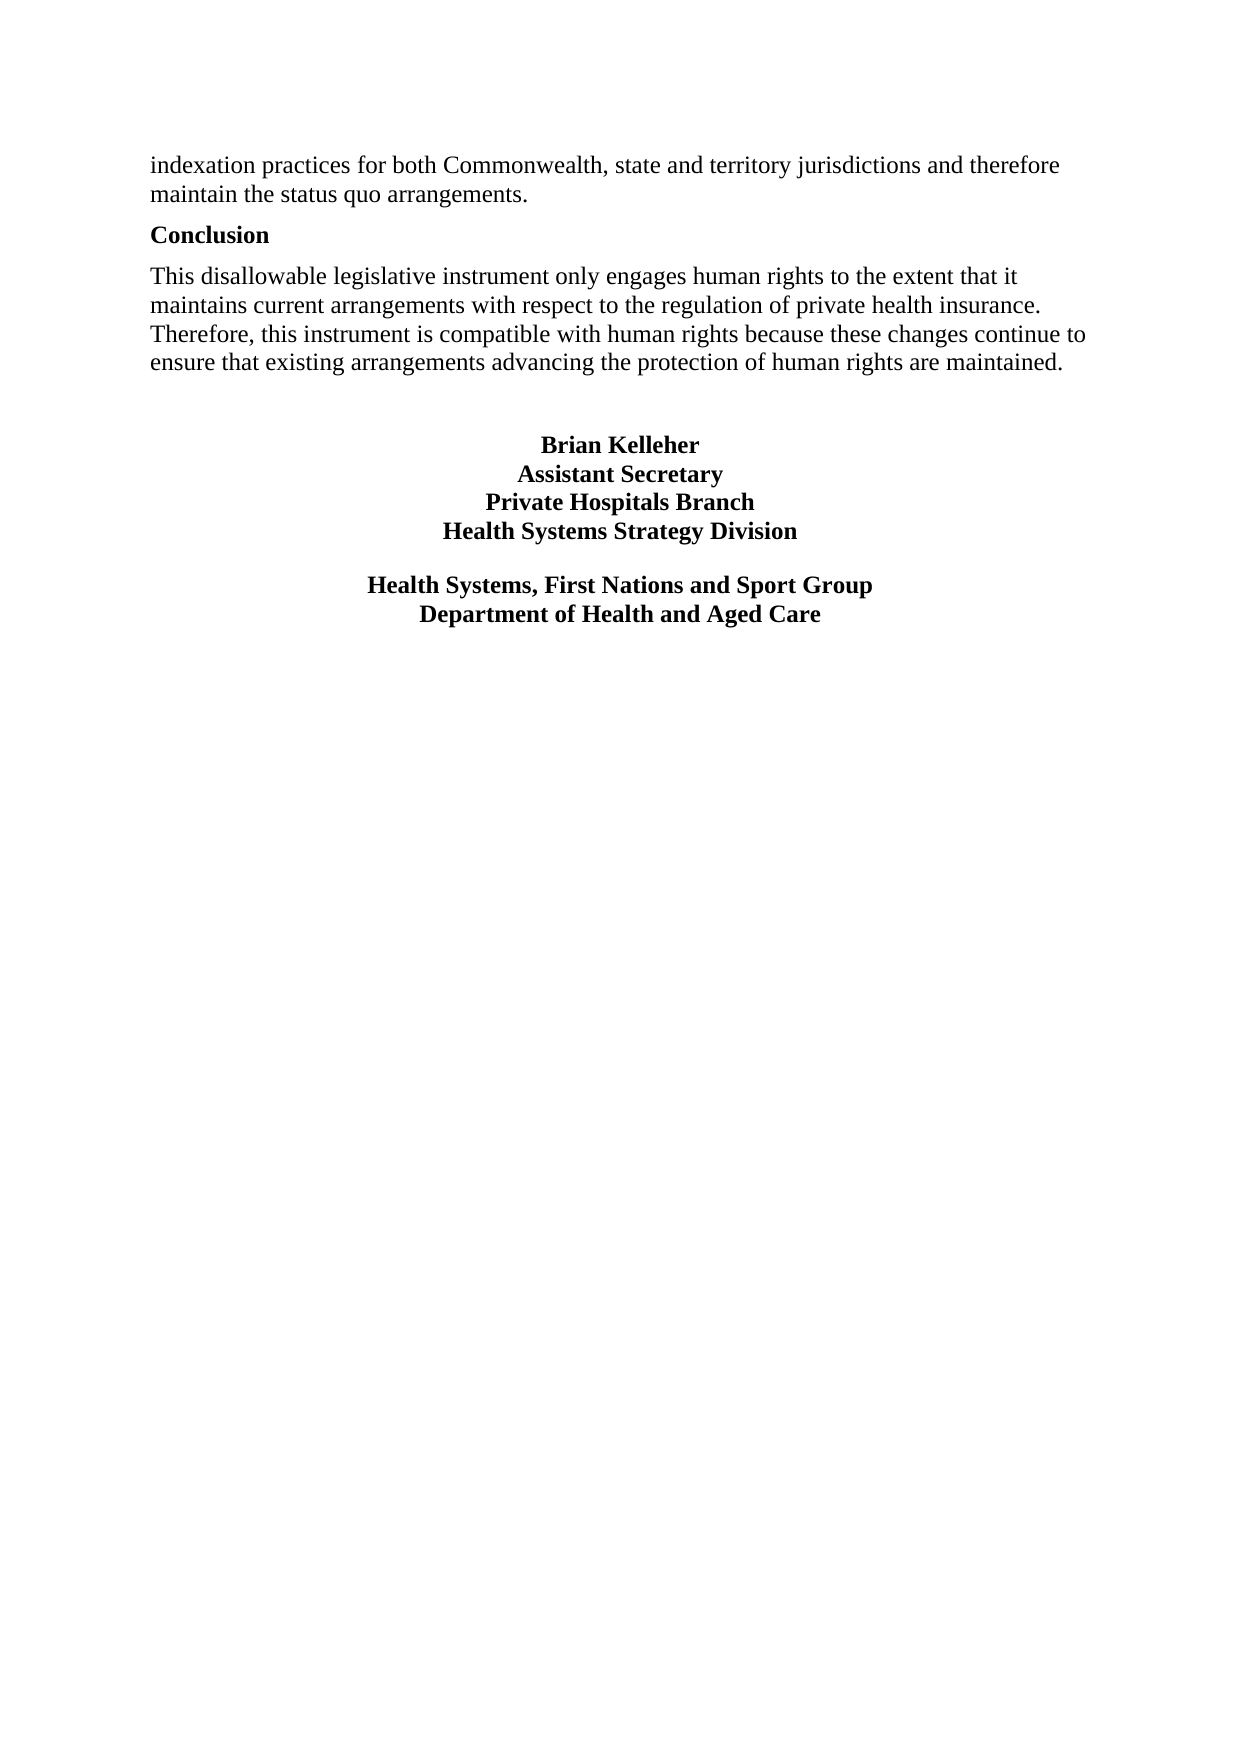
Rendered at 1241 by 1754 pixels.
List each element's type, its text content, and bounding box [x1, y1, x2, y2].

text Brian Kelleher [150, 430, 1090, 459]
text Health Systems, First Nations and Sport Group Department of Health and Aged Care [150, 570, 1090, 627]
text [150, 150, 1090, 207]
text This disallowable legislative instrument only engages human rights to the extent that it maintains current arrangements with respect to the regulation of private health insurance. Therefore, this instrument is compatible with human rights because these changes continue to ensure that existing arrangements advancing the protection of human rights are maintained. [150, 261, 1090, 376]
subtitle Conclusion [150, 220, 1090, 249]
text Assistant Secretary Private Hospitals Branch Health Systems Strategy Division [150, 459, 1090, 545]
